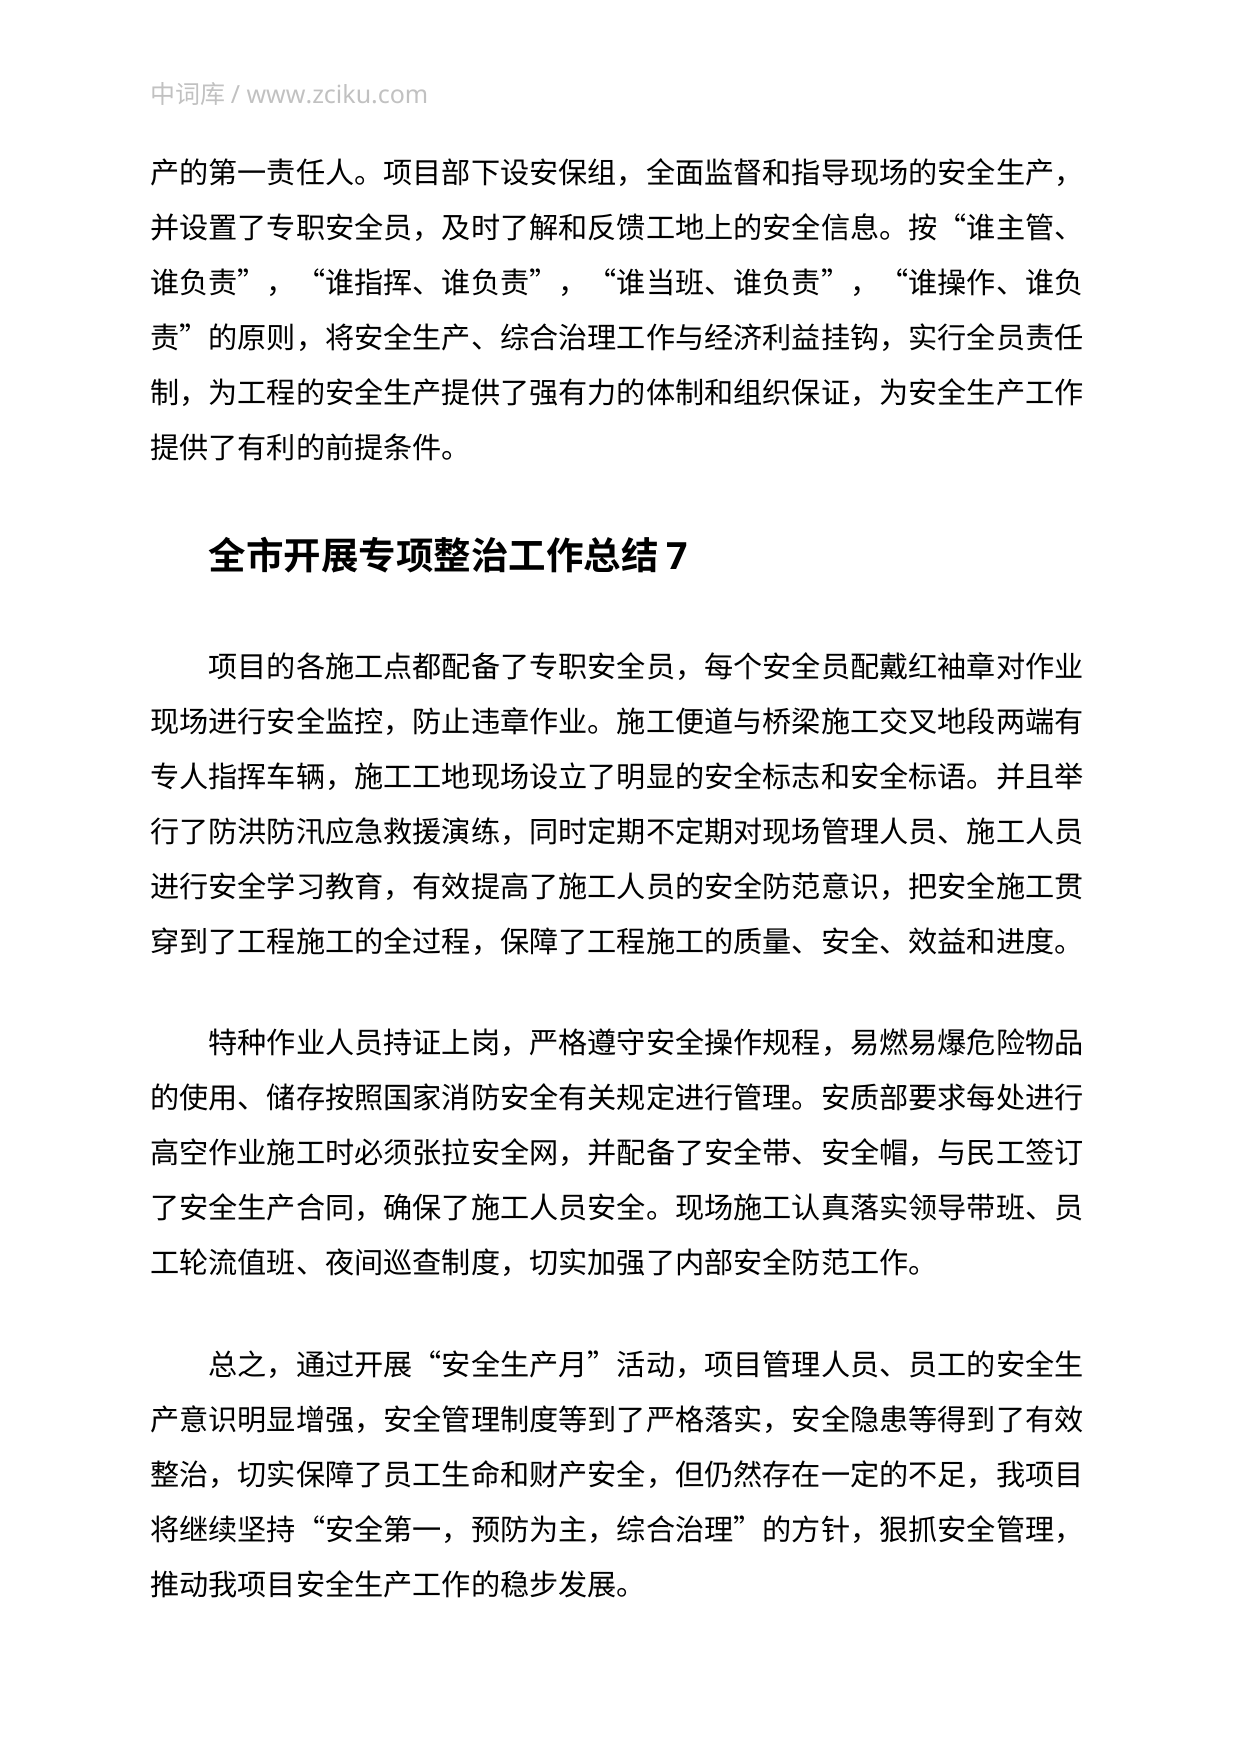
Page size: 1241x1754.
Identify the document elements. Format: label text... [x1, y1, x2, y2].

text 项目的各施工点都配备了专职安全员，每个安全员配戴红袖章对作业现场进行安全监控，防止违章作业。施工便道与桥梁施工交叉地段两端有专人指挥车辆，施工工地现场设立了明显的安全标志和安全标语。并且举行了防洪防汛应急救援演练，同时定期不定期对现场管理人员、施工人员进行安全学习教育，有效提高了施工人员的安全防范意识，把安全施工贯穿到了工程施工的全过程，保障了工程施工的质量、安全、效益和进度。 [150, 644, 1090, 961]
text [150, 150, 1090, 467]
text 特种作业人员持证上岗，严格遵守安全操作规程，易燃易爆危险物品的使用、储存按照国家消防安全有关规定进行管理。安质部要求每处进行高空作业施工时必须张拉安全网，并配备了安全带、安全帽，与民工签订了安全生产合同，确保了施工人员安全。现场施工认真落实领导带班、员工轮流值班、夜间巡查制度，切实加强了内部安全防范工作。 [150, 1020, 1090, 1282]
text 全市开展专项整治工作总结7 [150, 526, 1090, 581]
text 总之，通过开展“安全生产月”活动，项目管理人员、员工的安全生产意识明显增强，安全管理制度等到了严格落实，安全隐患等得到了有效整治，切实保障了员工生命和财产安全，但仍然存在一定的不足，我项目将继续坚持“安全第一，预防为主，综合治理”的方针，狠抓安全管理，推动我项目安全生产工作的稳步发展。 [150, 1341, 1090, 1603]
